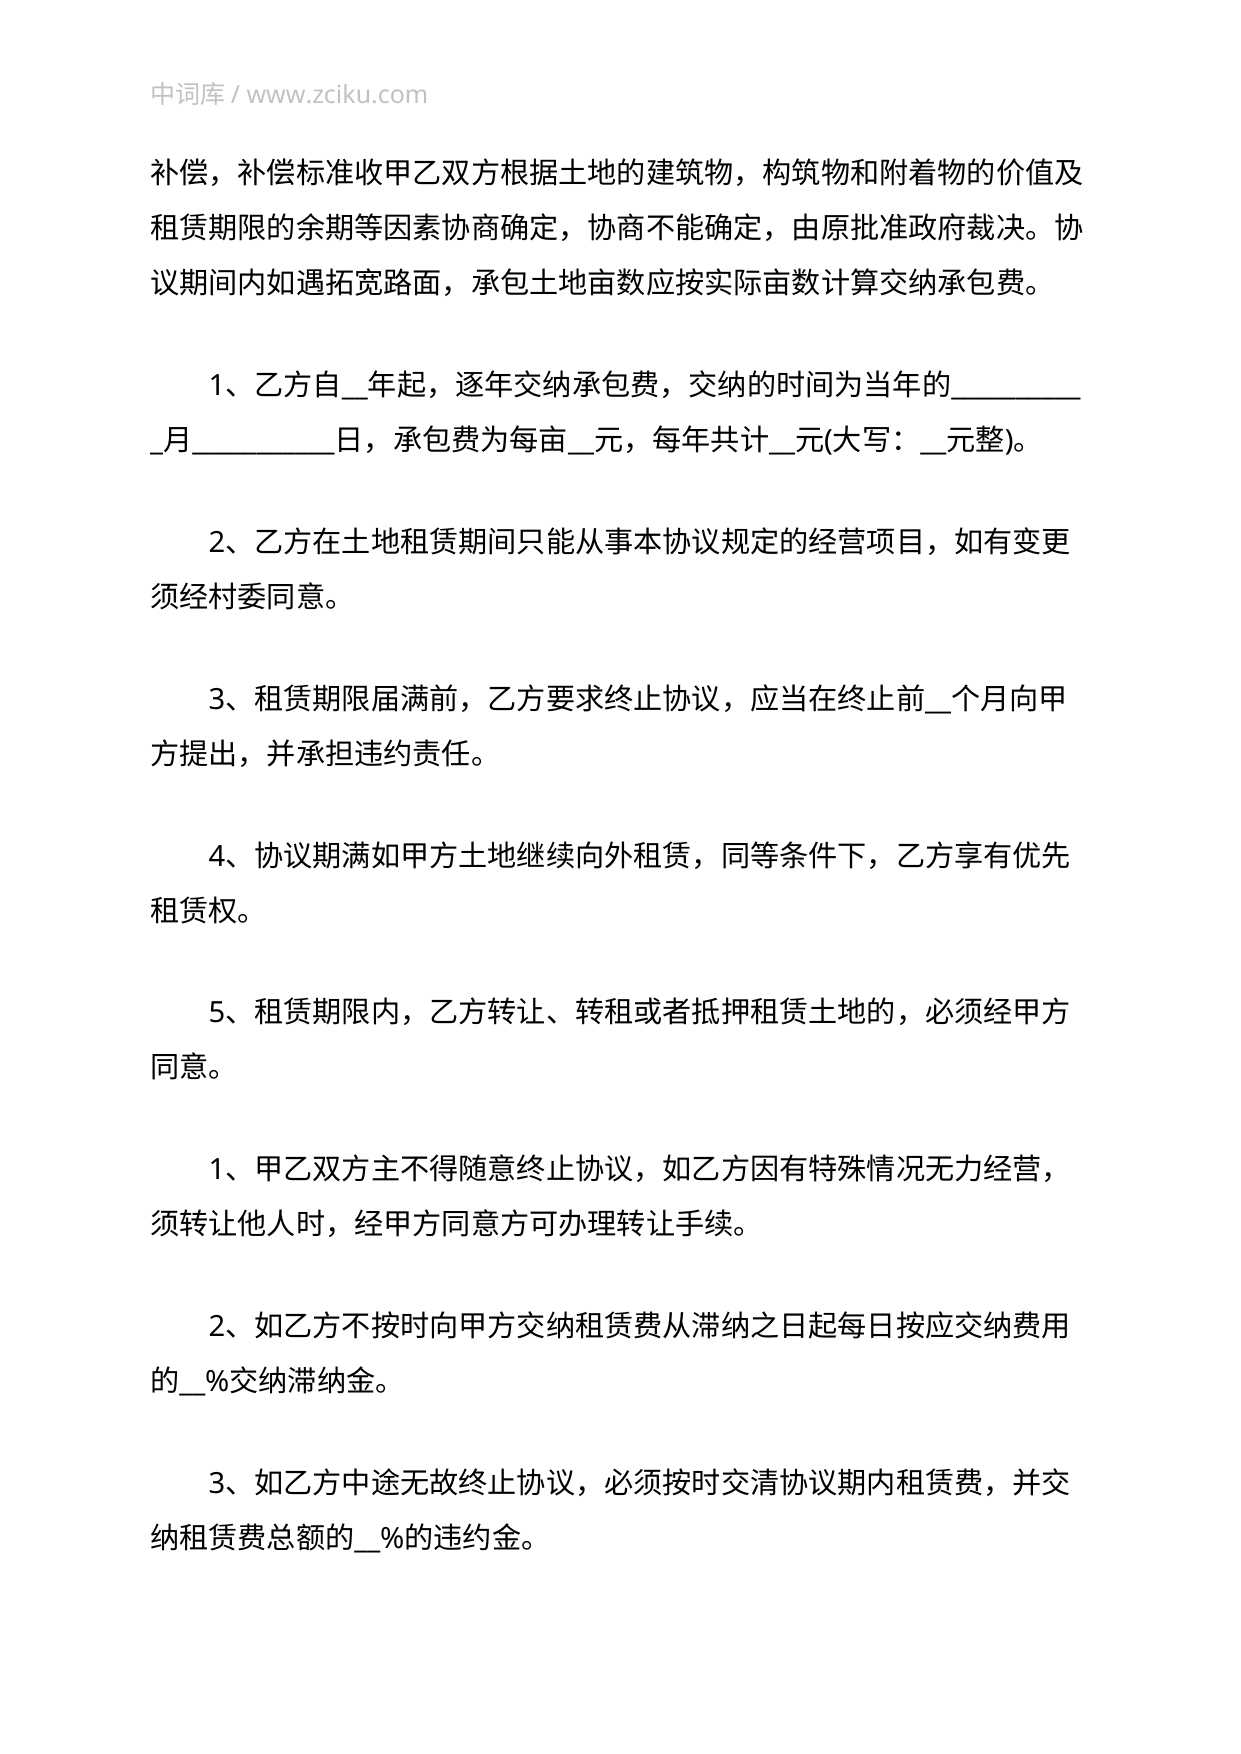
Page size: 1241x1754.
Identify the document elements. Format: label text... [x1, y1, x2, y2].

text 2、乙方在土地租赁期间只能从事本协议规定的经营项目，如有变更须经村委同意。 [150, 518, 1090, 616]
text 1、乙方自__年起，逐年交纳承包费，交纳的时间为当年的___________月___________日，承包费为每亩__元，每年共计__元(大写：__元整)。 [150, 362, 1090, 459]
text 3、租赁期限届满前，乙方要求终止协议，应当在终止前__个月向甲方提出，并承担违约责任。 [150, 675, 1090, 773]
text 5、租赁期限内，乙方转让、转租或者抵押租赁土地的，必须经甲方同意。 [150, 989, 1090, 1086]
text 4、协议期满如甲方土地继续向外租赁，同等条件下，乙方享有优先租赁权。 [150, 832, 1090, 929]
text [150, 150, 1090, 302]
text 3、如乙方中途无故终止协议，必须按时交清协议期内租赁费，并交纳租赁费总额的__%的违约金。 [150, 1459, 1090, 1557]
text 1、甲乙双方主不得随意终止协议，如乙方因有特殊情况无力经营，须转让他人时，经甲方同意方可办理转让手续。 [150, 1146, 1090, 1243]
text 2、如乙方不按时向甲方交纳租赁费从滞纳之日起每日按应交纳费用的__%交纳滞纳金。 [150, 1302, 1090, 1400]
